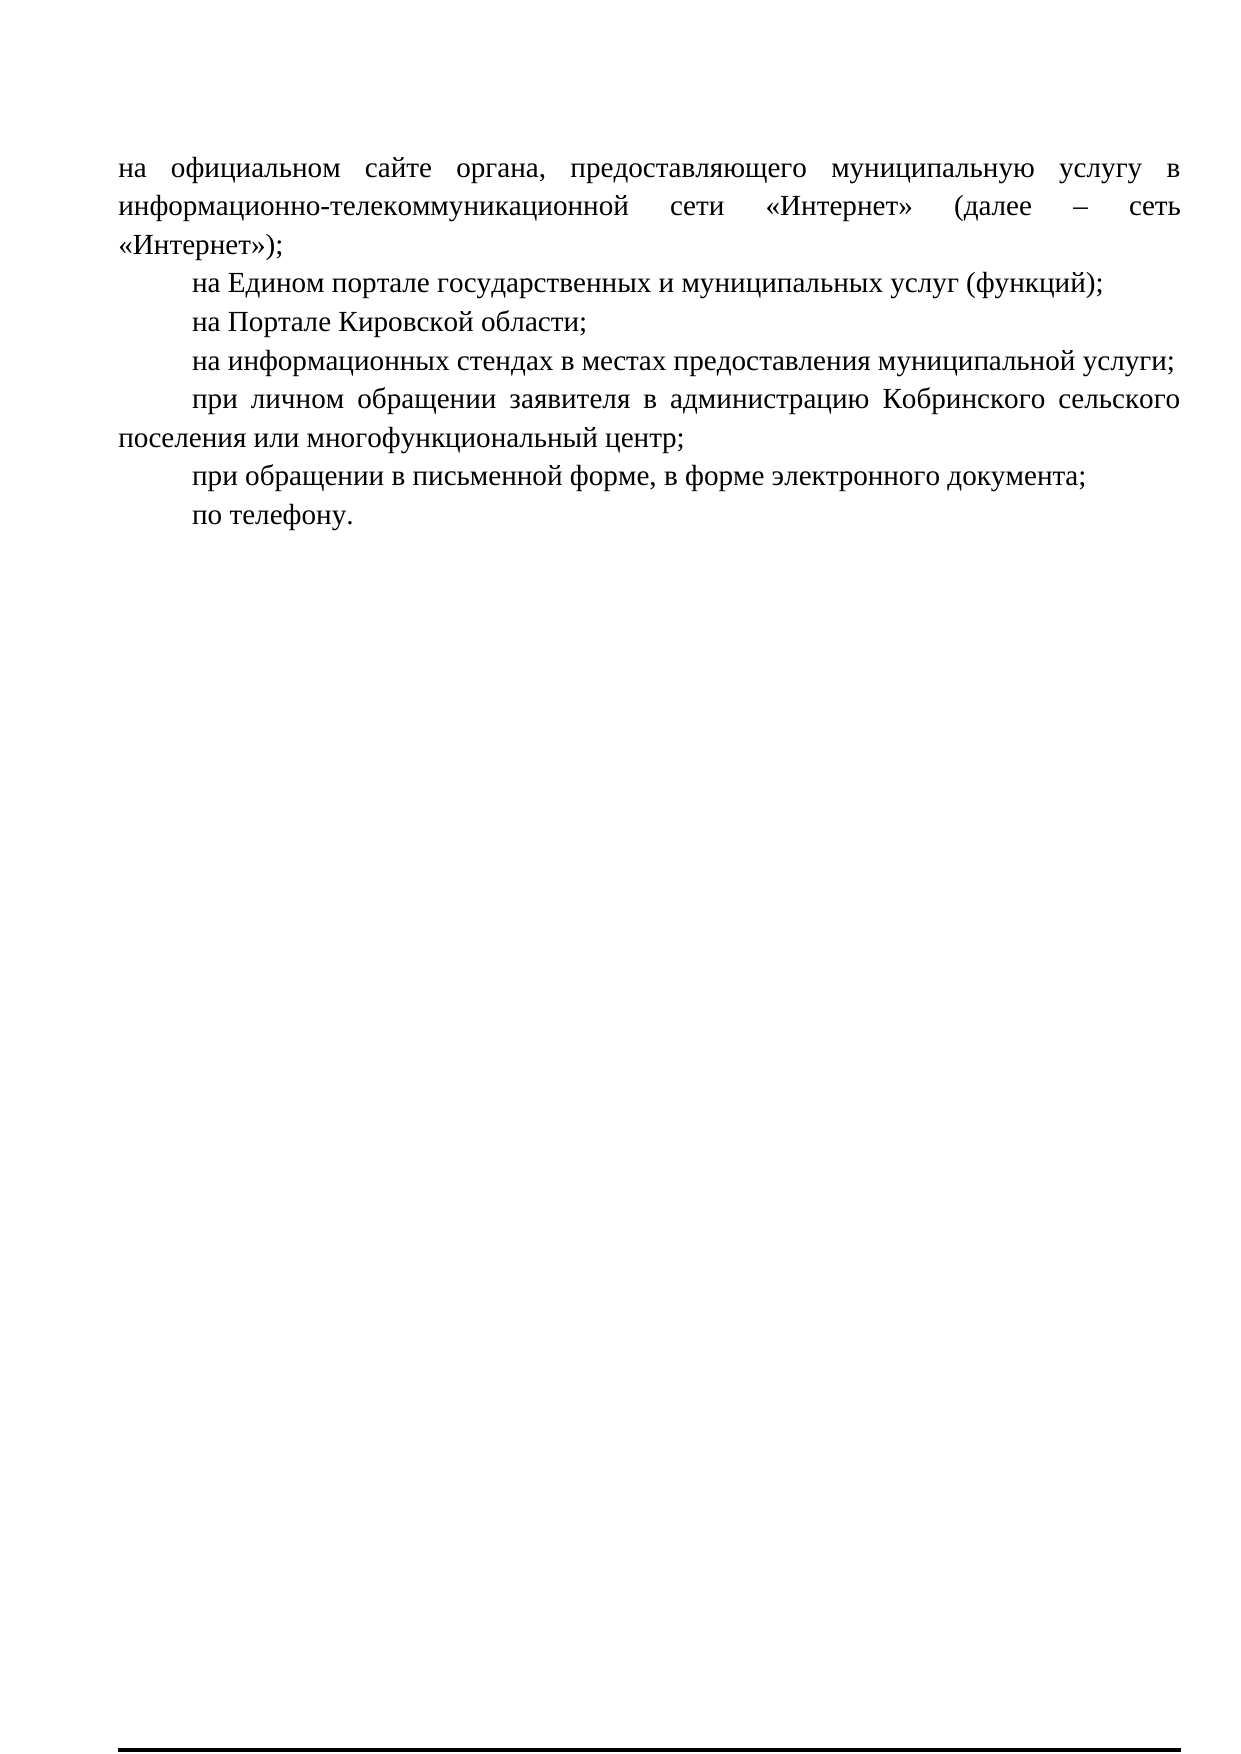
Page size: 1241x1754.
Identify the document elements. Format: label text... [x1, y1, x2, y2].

text по телефону. [118, 497, 1181, 530]
text на официальном сайте органа, предоставляющего муниципальную услугу в информационно-телекоммуникационной сети «Интернет» (далее – сеть «Интернет»); [118, 150, 1181, 261]
text на информационных стендах в местах предоставления муниципальной услуги; [118, 343, 1181, 376]
text при обращении в письменной форме, в форме электронного документа; [118, 458, 1181, 492]
text на Едином портале государственных и муниципальных услуг (функций); [118, 266, 1181, 299]
text при личном обращении заявителя в администрацию Кобринского сельского поселения или многофункциональный центр; [118, 381, 1181, 453]
text на Портале Кировской области; [118, 304, 1181, 338]
